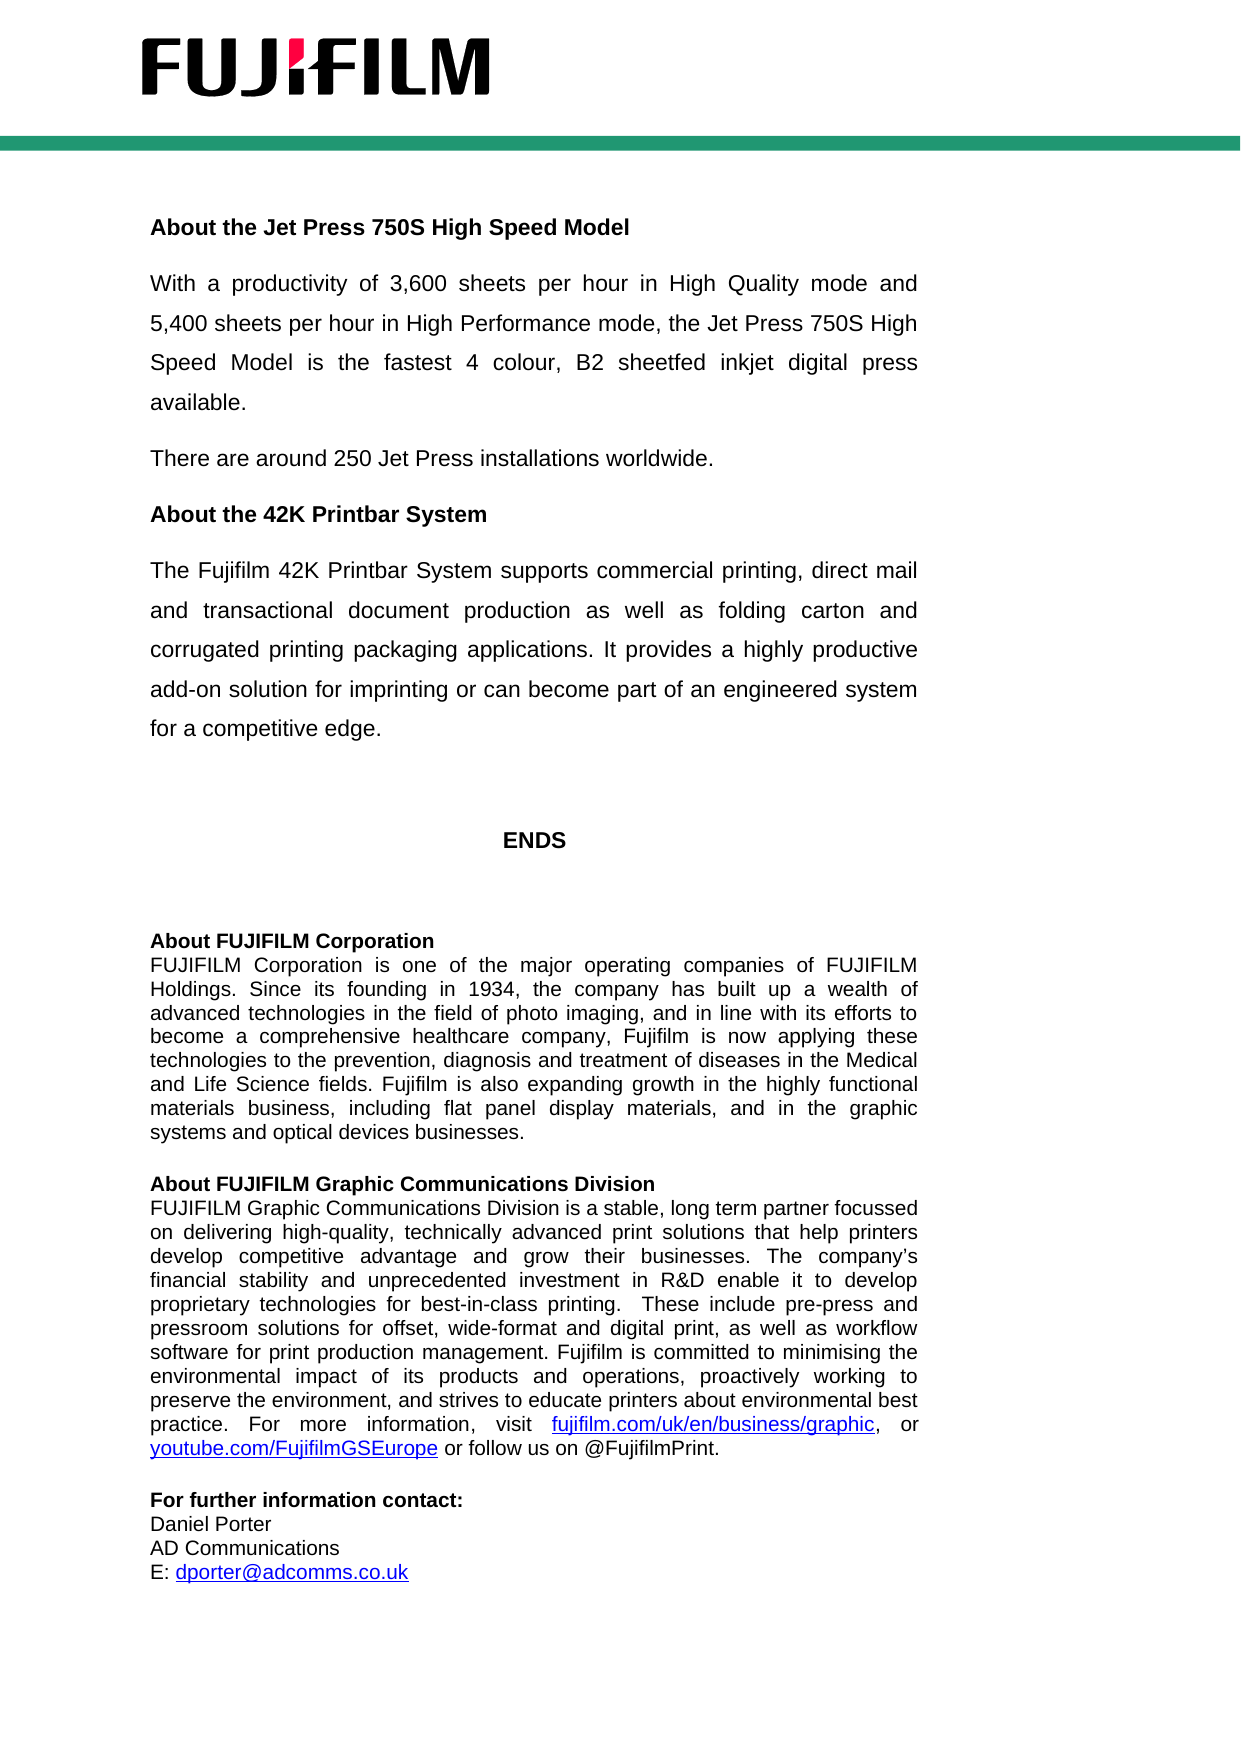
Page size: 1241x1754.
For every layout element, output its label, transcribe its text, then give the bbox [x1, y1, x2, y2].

text About FUJIFILM Graphic Communications Division [150, 1172, 919, 1196]
text ENDS [150, 827, 919, 854]
text About the 42K Printbar System [150, 501, 919, 527]
text There are around 250 Jet Press installations worldwide. [150, 445, 919, 471]
text Daniel Porter [150, 1512, 919, 1536]
text FUJIFILM Graphic Communications Division is a stable, long term partner focussed on delivering high-quality, technically advanced print solutions that help printers develop competitive advantage and grow their businesses. The company’s financial stability and unprecedented investment in R&D enable it to develop proprietary technologies for best-in-class printing. These include pre-press and pressroom solutions for offset, wide-format and digital print, as well as workflow software for print production management. Fujifilm is committed to minimising the environmental impact of its products and operations, proactively working to preserve the environment, and strives to educate printers about environmental best practice. For more information, visit fujifilm.com/uk/en/business/graphic, or youtube.com/FujifilmGSEurope or follow us on @FujifilmPrint. [150, 1196, 919, 1460]
text E: dporter@adcomms.co.uk [150, 1559, 919, 1583]
text About FUJIFILM Corporation [150, 928, 919, 952]
text The Fujifilm 42K Printbar System supports commercial printing, direct mail and transactional document production as well as folding carton and corrugated printing packaging applications. It provides a highly productive add-on solution for imprinting or can become part of an engineered system for a competitive edge. [150, 557, 919, 741]
text FUJIFILM Corporation is one of the major operating companies of FUJIFILM Holdings. Since its founding in 1934, the company has built up a wealth of advanced technologies in the field of photo imaging, and in line with its efforts to become a comprehensive healthcare company, Fujifilm is now applying these technologies to the prevention, diagnosis and treatment of diseases in the Medical and Life Science fields. Fujifilm is also expanding growth in the highly functional materials business, including flat panel display materials, and in the graphic systems and optical devices businesses. [150, 952, 919, 1144]
text With a productivity of 3,600 sheets per hour in High Quality mode and 5,400 sheets per hour in High Performance mode, the Jet Press 750S High Speed Model is the fastest 4 colour, B2 sheetfed inkjet digital press available. [150, 270, 919, 415]
text About the Jet Press 750S High Speed Model [150, 214, 919, 240]
text AD Communications [150, 1536, 919, 1559]
text For further information contact: [150, 1488, 919, 1512]
